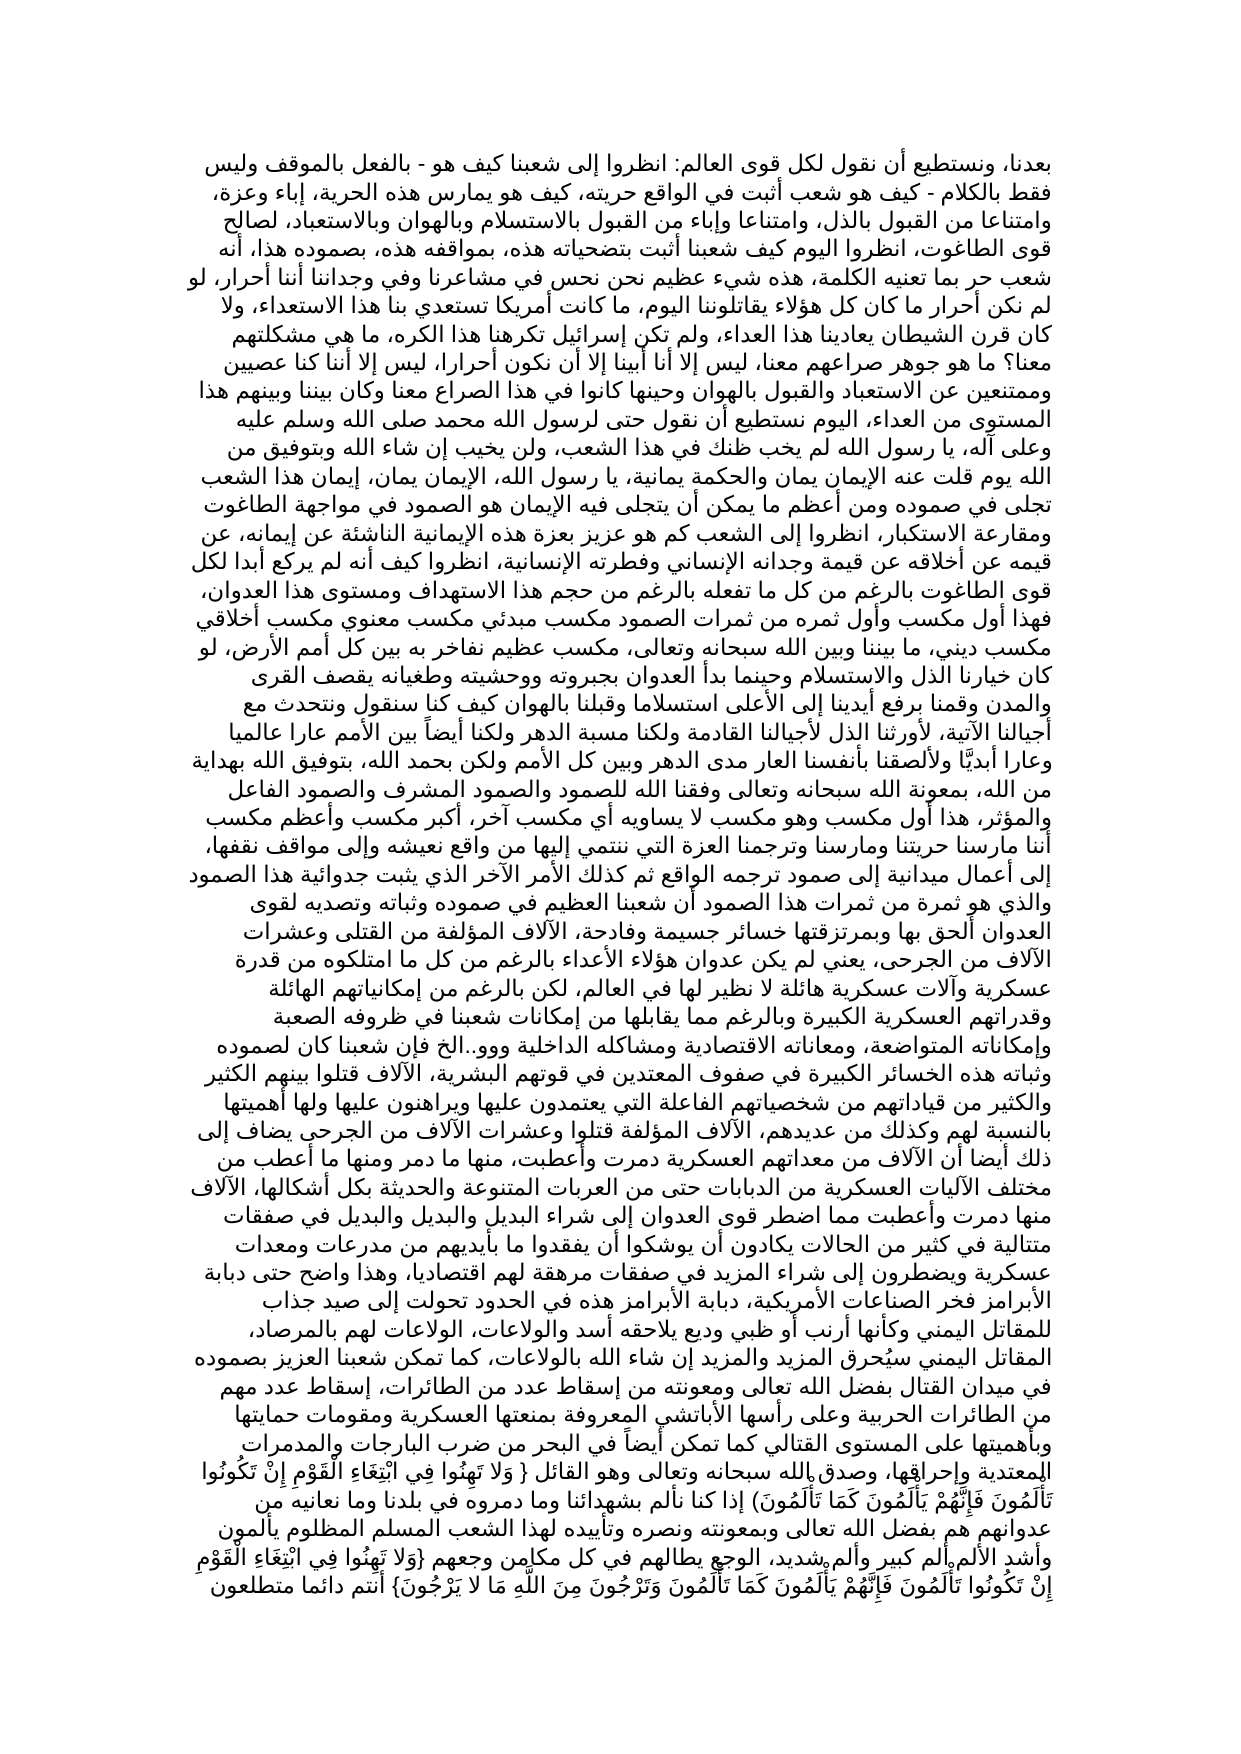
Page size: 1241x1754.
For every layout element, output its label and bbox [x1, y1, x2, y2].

text [187, 150, 1053, 1598]
